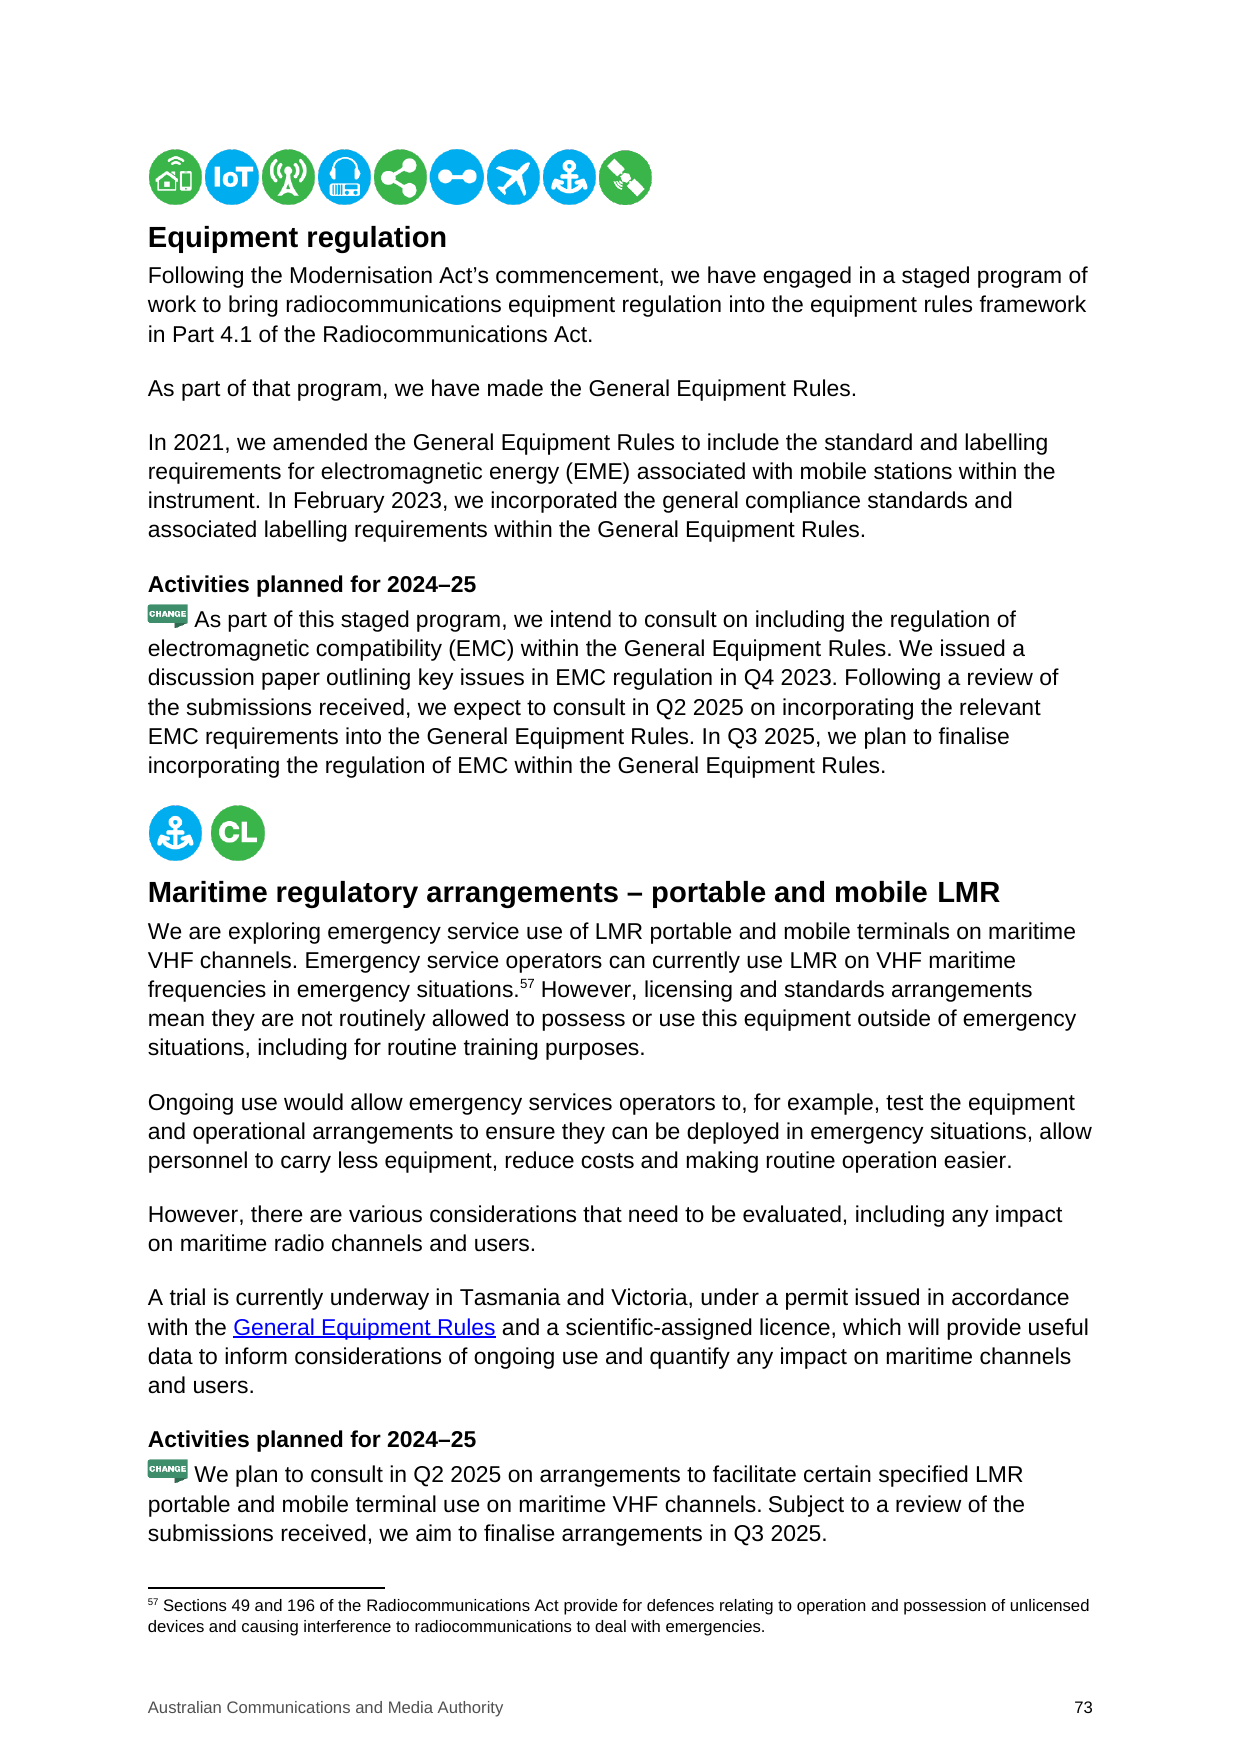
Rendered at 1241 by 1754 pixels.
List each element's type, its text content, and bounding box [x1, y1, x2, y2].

text As part of this staged program, we intend to consult on including the regulation of electromagnetic compatibility (EMC) within the General Equipment Rules. We issued a discussion paper outlining key issues in EMC regulation in Q4 2023. Following a review of the submissions received, we expect to consult in Q2 2025 on incorporating the relevant EMC requirements into the General Equipment Rules. In Q3 2025, we plan to finalise incorporating the regulation of EMC within the General Equipment Rules. [148, 603, 1092, 778]
text Following the Modernisation Act’s commencement, we have engaged in a staged program of work to bring radiocommunications equipment regulation into the equipment rules framework in Part 4.1 of the Radiocommunications Act. [148, 259, 1092, 347]
picture [209, 803, 267, 863]
picture [147, 604, 188, 628]
subtitle Equipment regulation [148, 219, 1092, 253]
text However, there are various considerations that need to be evaluated, including any impact on maritime radio channels and users. [148, 1198, 1092, 1256]
picture [147, 147, 654, 207]
text In 2021, we amended the General Equipment Rules to include the standard and labelling requirements for electromagnetic energy (EME) associated with mobile stations within the instrument. In February 2023, we incorporated the general compliance standards and associated labelling requirements within the General Equipment Rules. [148, 426, 1092, 543]
subtitle Activities planned for 2024–25 [148, 568, 1092, 597]
text We plan to consult in Q2 2025 on arrangements to facilitate certain specified LMR portable and mobile terminal use on maritime VHF channels. Subject to a review of the submissions received, we aim to finalise arrangements in Q3 2025. [148, 1458, 1092, 1546]
text A trial is currently underway in Tasmania and Victoria, under a permit issued in accordance with the General Equipment Rules and a scientific-assigned licence, which will provide useful data to inform considerations of ongoing use and quantify any impact on maritime channels and users. [148, 1281, 1092, 1398]
subtitle Maritime regulatory arrangements – portable and mobile LMR [148, 875, 1092, 908]
text As part of that program, we have made the General Equipment Rules. [148, 372, 1092, 401]
picture [147, 803, 204, 863]
subtitle Activities planned for 2024–25 [148, 1423, 1092, 1452]
picture [147, 1459, 188, 1483]
text Ongoing use would allow emergency services operators to, for example, test the equipment and operational arrangements to ensure they can be deployed in emergency situations, allow personnel to carry less equipment, reduce costs and making routine operation easier. [148, 1086, 1092, 1173]
text We are exploring emergency service use of LMR portable and mobile terminals on maritime VHF channels. Emergency service operators can currently use LMR on VHF maritime frequencies in emergency situations. However, licensing and standards arrangements mean they are not routinely allowed to possess or use this equipment outside of emergency situations, including for routine training purposes. [148, 915, 1092, 1061]
